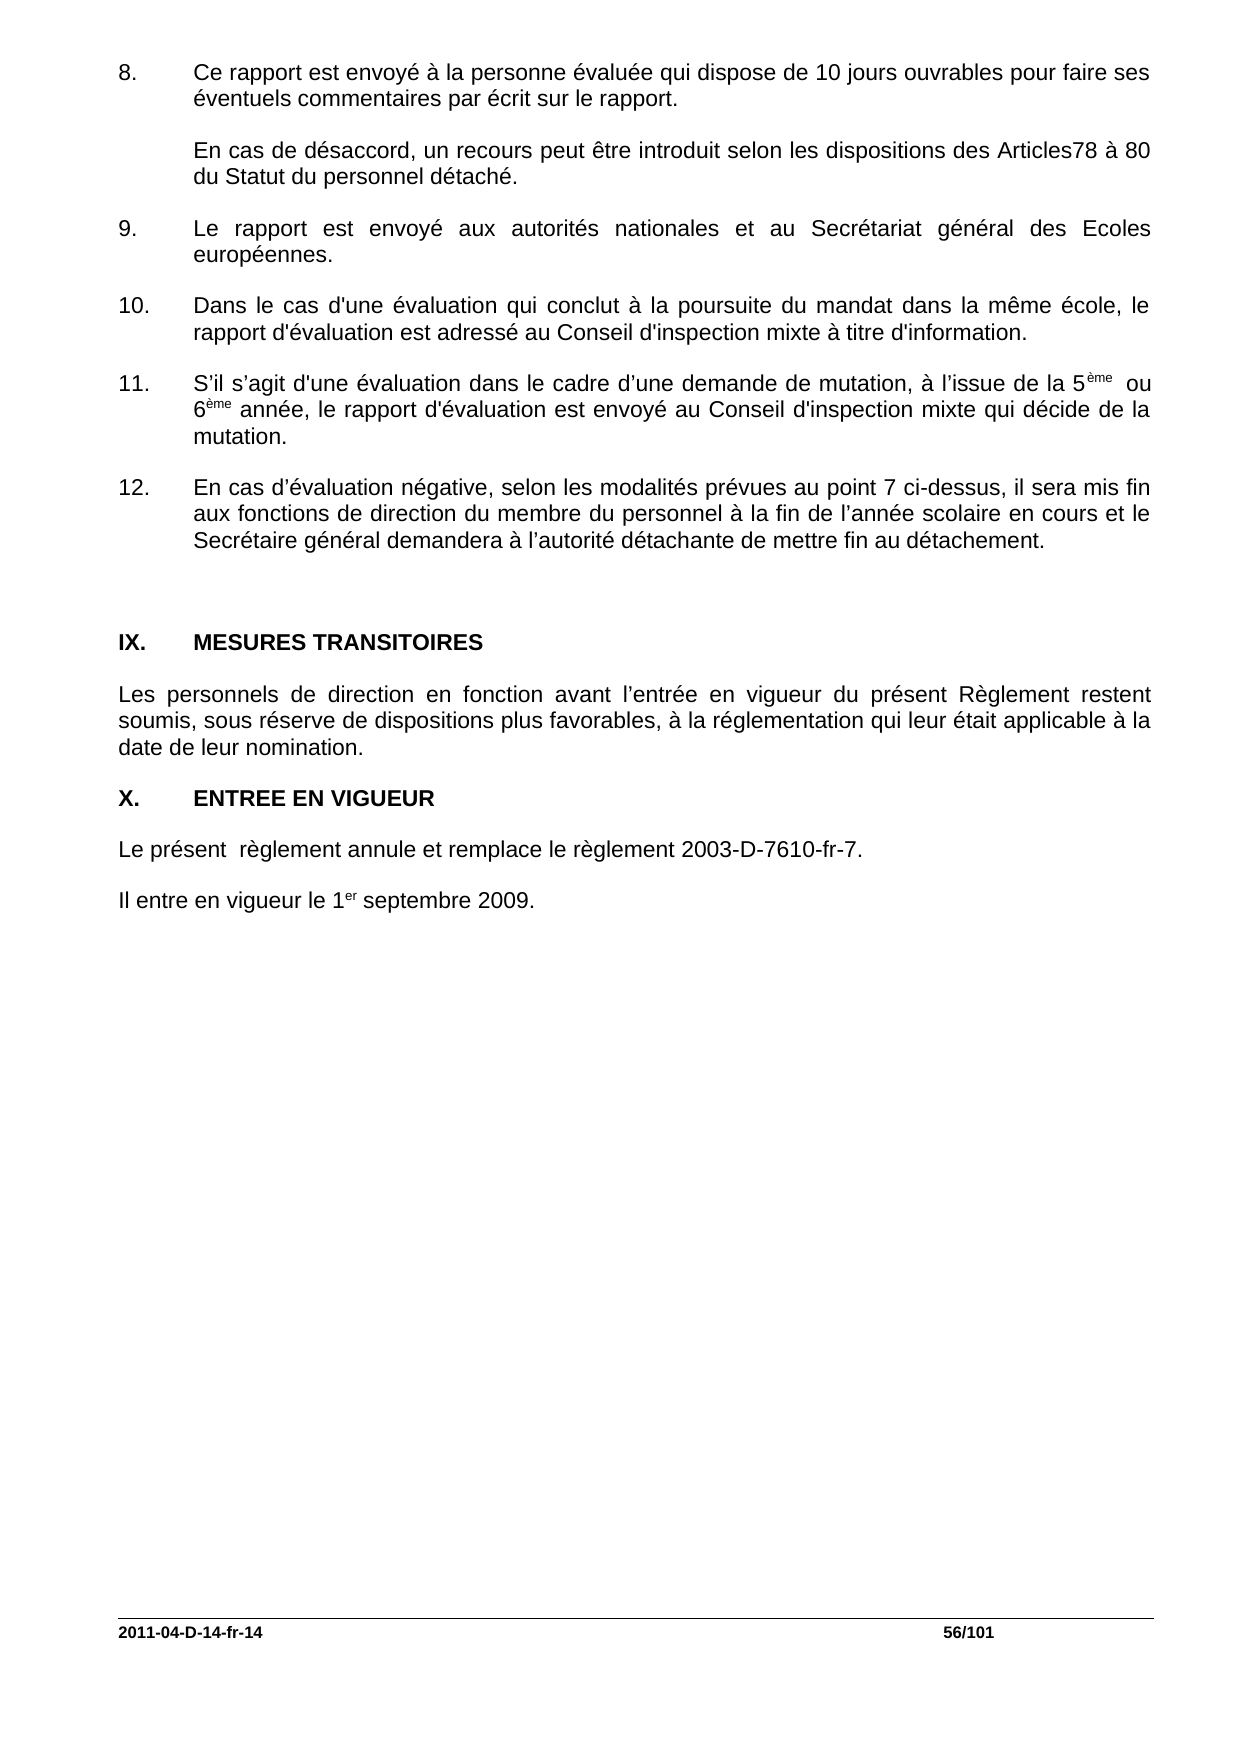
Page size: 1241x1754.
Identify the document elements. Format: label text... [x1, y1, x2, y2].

text 9. Le rapport est envoyé aux autorités nationales et au Secrétariat général des Ecoles européennes. [118, 214, 1152, 267]
text X. ENTREE EN VIGUEUR [118, 785, 1152, 811]
text 12. En cas d’évaluation négative, selon les modalités prévues au point 7 ci-dessus, il sera mis fin aux fonctions de direction du membre du personnel à la fin de l’année scolaire en cours et le Secrétaire général demandera à l’autorité détachante de mettre fin au détachement. [118, 474, 1152, 553]
text Le présent règlement annule et remplace le règlement 2003-D-7610-fr-7. [118, 836, 1152, 862]
text 11. S’il s’agit d'une évaluation dans le cadre d’une demande de mutation, à l’issue de la 5ème ou 6ème année, le rapport d'évaluation est envoyé au Conseil d'inspection mixte qui décide de la mutation. [118, 370, 1152, 449]
text 8. Ce rapport est envoyé à la personne évaluée qui dispose de 10 jours ouvrables pour faire ses éventuels commentaires par écrit sur le rapport. [118, 59, 1152, 112]
text Les personnels de direction en fonction avant l’entrée en vigueur du présent Règlement restent soumis, sous réserve de dispositions plus favorables, à la réglementation qui leur était applicable à la date de leur nomination. [118, 681, 1152, 760]
text IX. MESURES TRANSITOIRES [118, 629, 1152, 656]
text 10. Dans le cas d'une évaluation qui conclut à la poursuite du mandat dans la même école, le rapport d'évaluation est adressé au Conseil d'inspection mixte à titre d'information. [118, 292, 1152, 345]
text Il entre en vigueur le 1er septembre 2009. [118, 887, 1152, 914]
text En cas de désaccord, un recours peut être introduit selon les dispositions des Articles78 à 80 du Statut du personnel détaché. [193, 137, 1152, 189]
